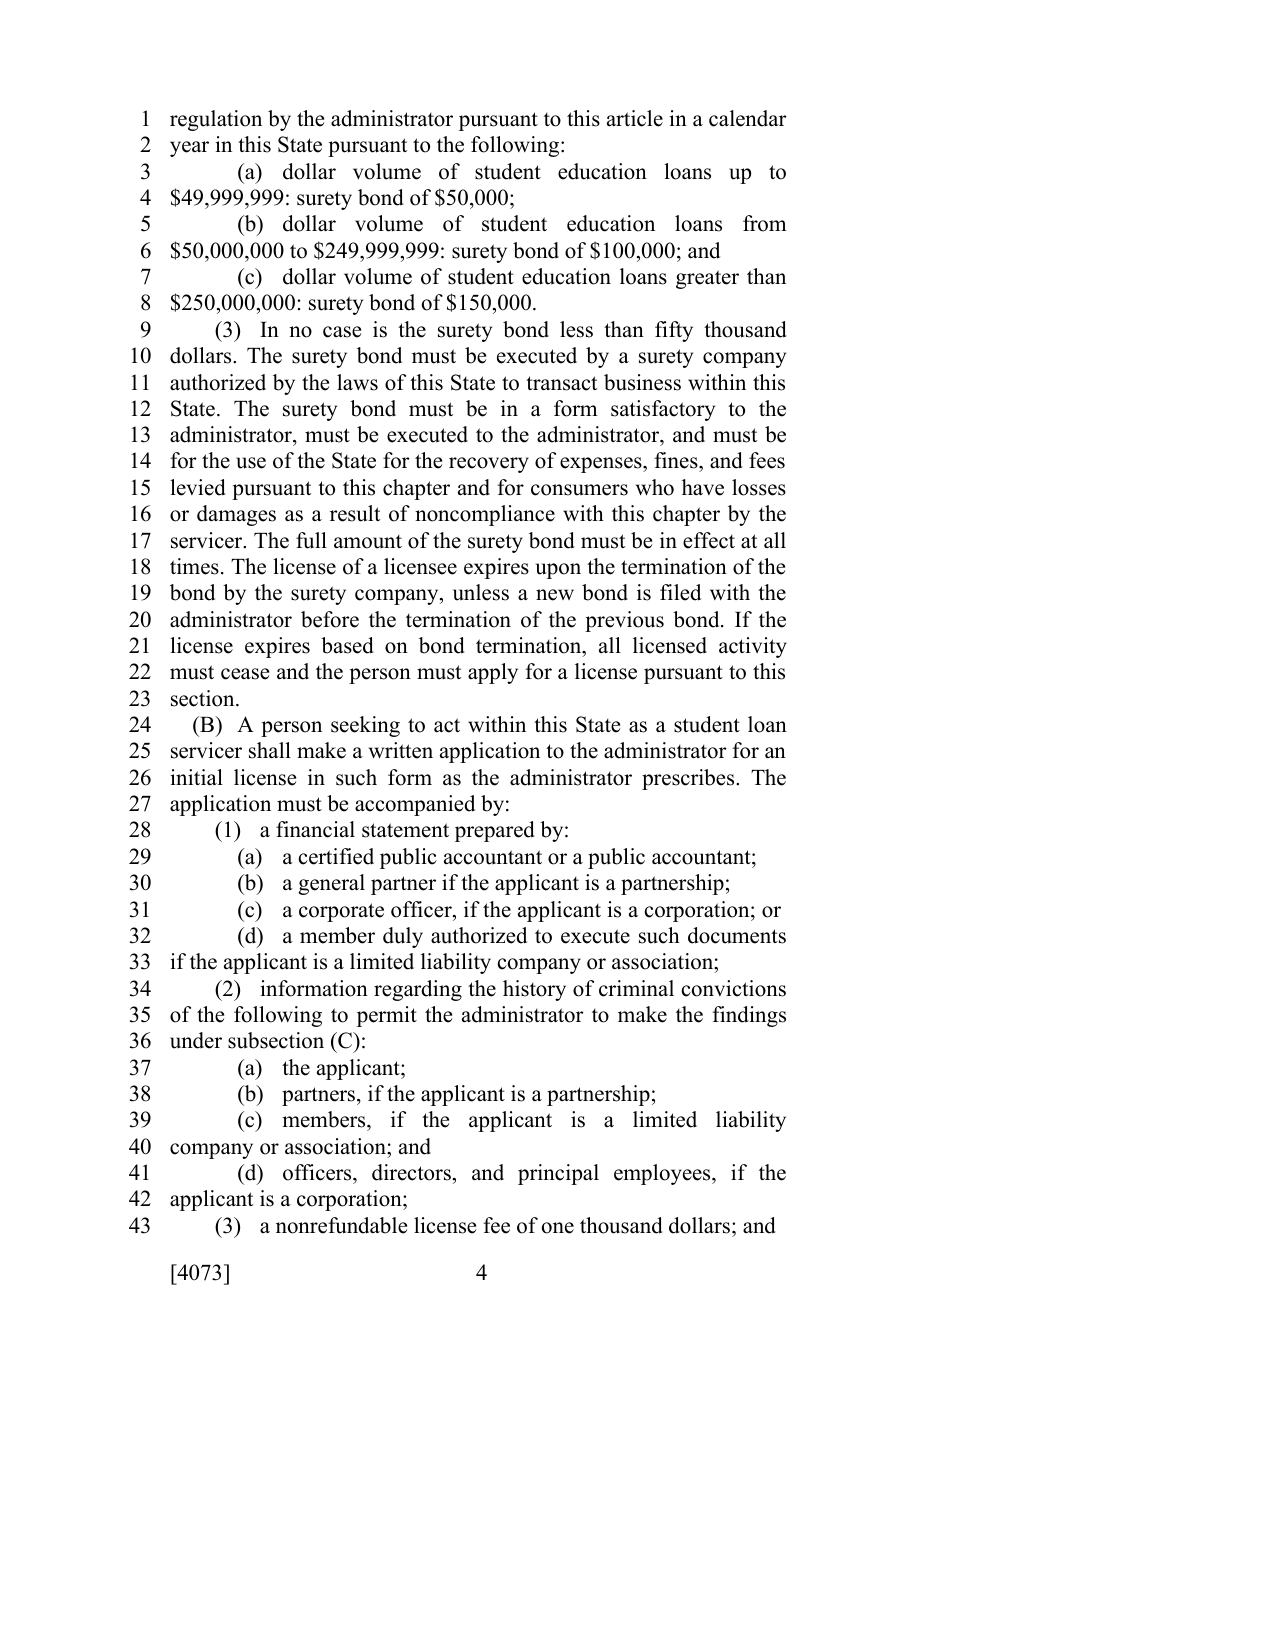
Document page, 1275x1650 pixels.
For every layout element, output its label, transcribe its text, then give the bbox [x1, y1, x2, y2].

text (c) dollar volume of student education loans greater than $250,000,000: surety bond of $150,000. [169, 263, 787, 316]
text (d) officers, directors, and principal employees, if the applicant is a corporation; [169, 1159, 787, 1212]
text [169, 105, 787, 158]
text (3) a nonrefundable license fee of one thousand dollars; and [169, 1212, 787, 1238]
text (b) a general partner if the applicant is a partnership; [169, 869, 787, 896]
text (a) dollar volume of student education loans up to $49,999,999: surety bond of $50,000; [169, 158, 787, 210]
text (2) information regarding the history of criminal convictions of the following to permit the administrator to make the findings under subsection (C): [169, 975, 787, 1054]
text (b) dollar volume of student education loans from $50,000,000 to $249,999,999: surety bond of $100,000; and [169, 210, 787, 263]
text (c) a corporate officer, if the applicant is a corporation; or (d) a member duly authorized to execute such documents if the applicant is a limited liability company or association; [169, 896, 787, 975]
text (b) partners, if the applicant is a partnership; [169, 1080, 787, 1106]
text (1) a financial statement prepared by: [169, 817, 787, 843]
text (3) In no case is the surety bond less than fifty thousand dollars. The surety bond must be executed by a surety company authorized by the laws of this State to transact business within this State. The surety bond must be in a form satisfactory to the administrator, must be executed to the administrator, and must be for the use of the State for the recovery of expenses, fines, and fees levied pursuant to this chapter and for consumers who have losses or damages as a result of noncompliance with this chapter by the servicer. The full amount of the surety bond must be in effect at all times. The license of a licensee expires upon the termination of the bond by the surety company, unless a new bond is filed with the administrator before the termination of the previous bond. If the license expires based on bond termination, all licensed activity must cease and the person must apply for a license pursuant to this section. [169, 316, 787, 711]
text (a) the applicant; [169, 1054, 787, 1080]
text (a) a certified public accountant or a public accountant; [169, 843, 787, 869]
text (c) members, if the applicant is a limited liability company or association; and [169, 1106, 787, 1159]
text (B) A person seeking to act within this State as a student loan servicer shall make a written application to the administrator for an initial license in such form as the administrator prescribes. The application must be accompanied by: [169, 711, 787, 817]
